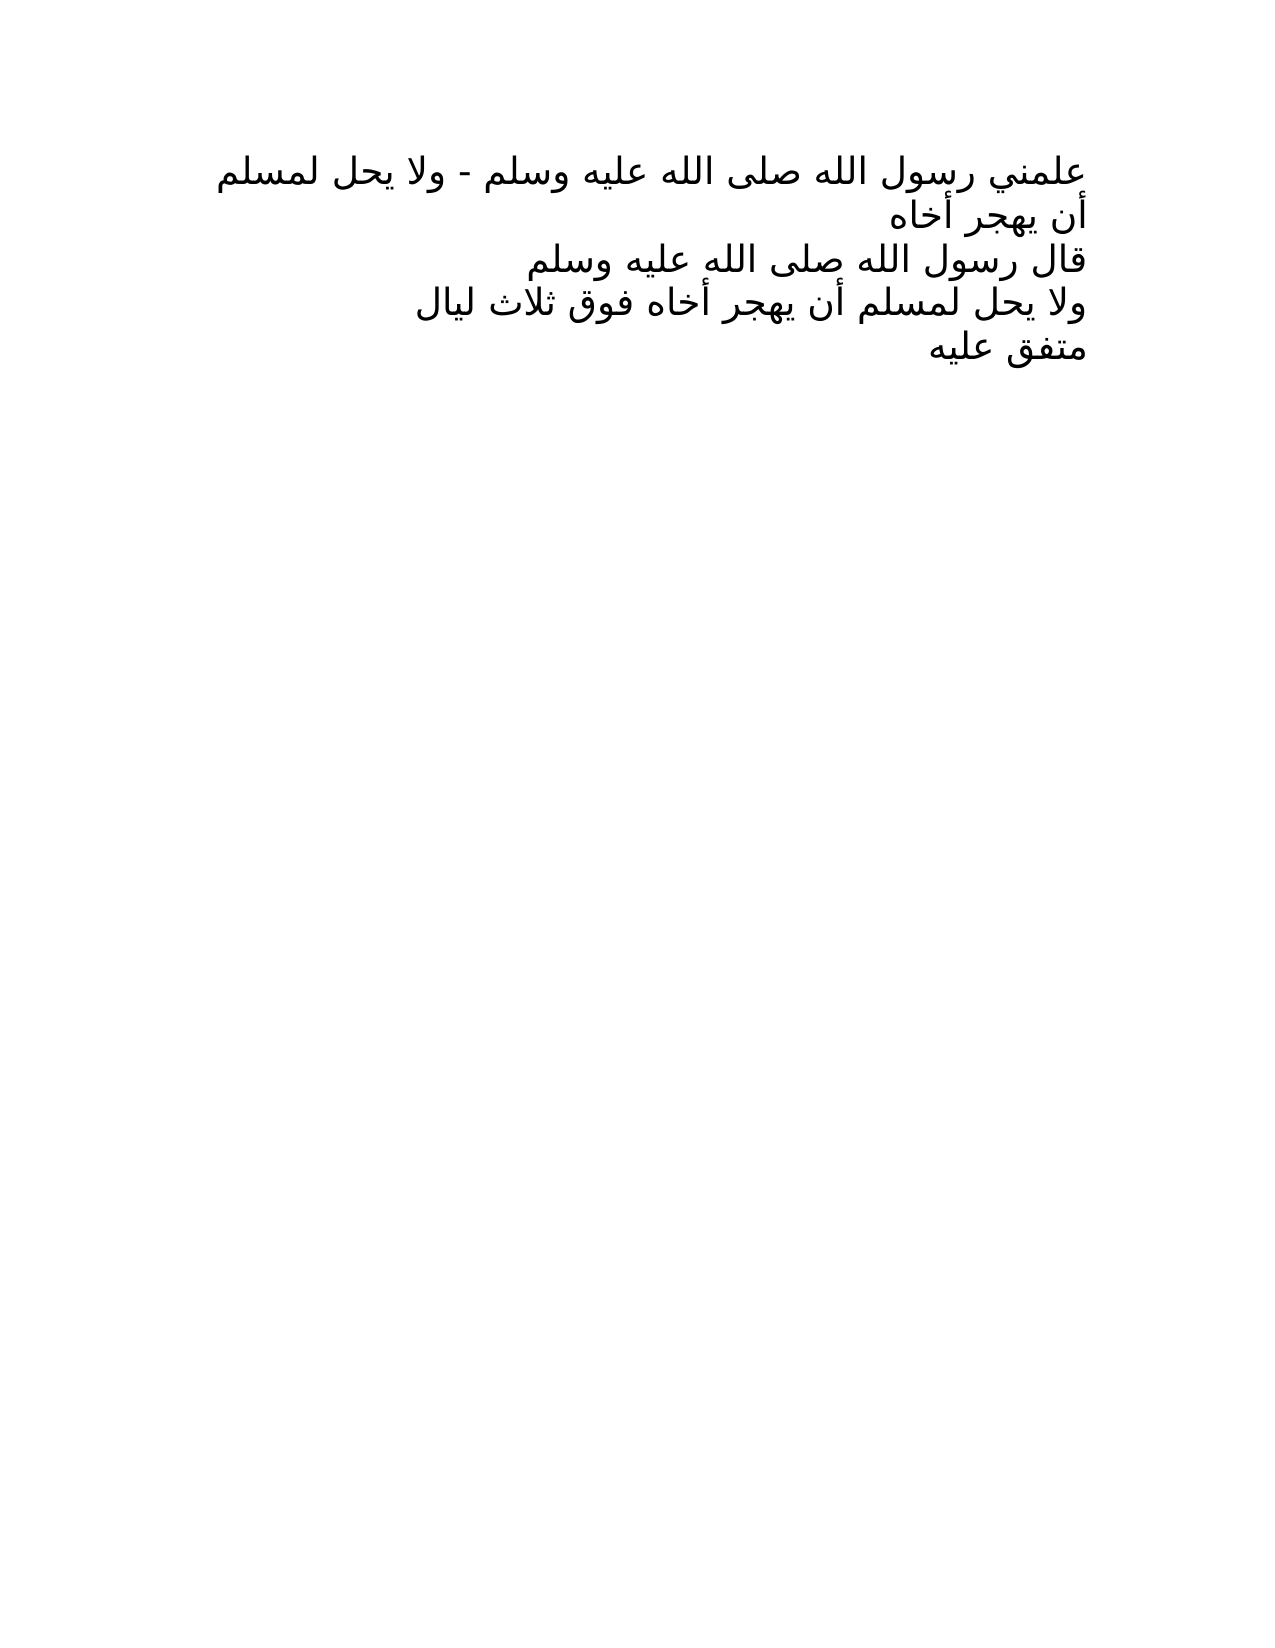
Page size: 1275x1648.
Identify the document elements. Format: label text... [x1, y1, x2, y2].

text ولا يحل لمسلم أن يهجر أخاه فوق ثلاث ليال [187, 281, 1088, 324]
text علمني رسول الله صلى الله عليه وسلم - ولا يحل لمسلم أن يهجر أخاه [187, 150, 1088, 237]
text قال رسول الله صلى الله عليه وسلم [187, 237, 1088, 281]
text متفق عليه [187, 324, 1088, 368]
